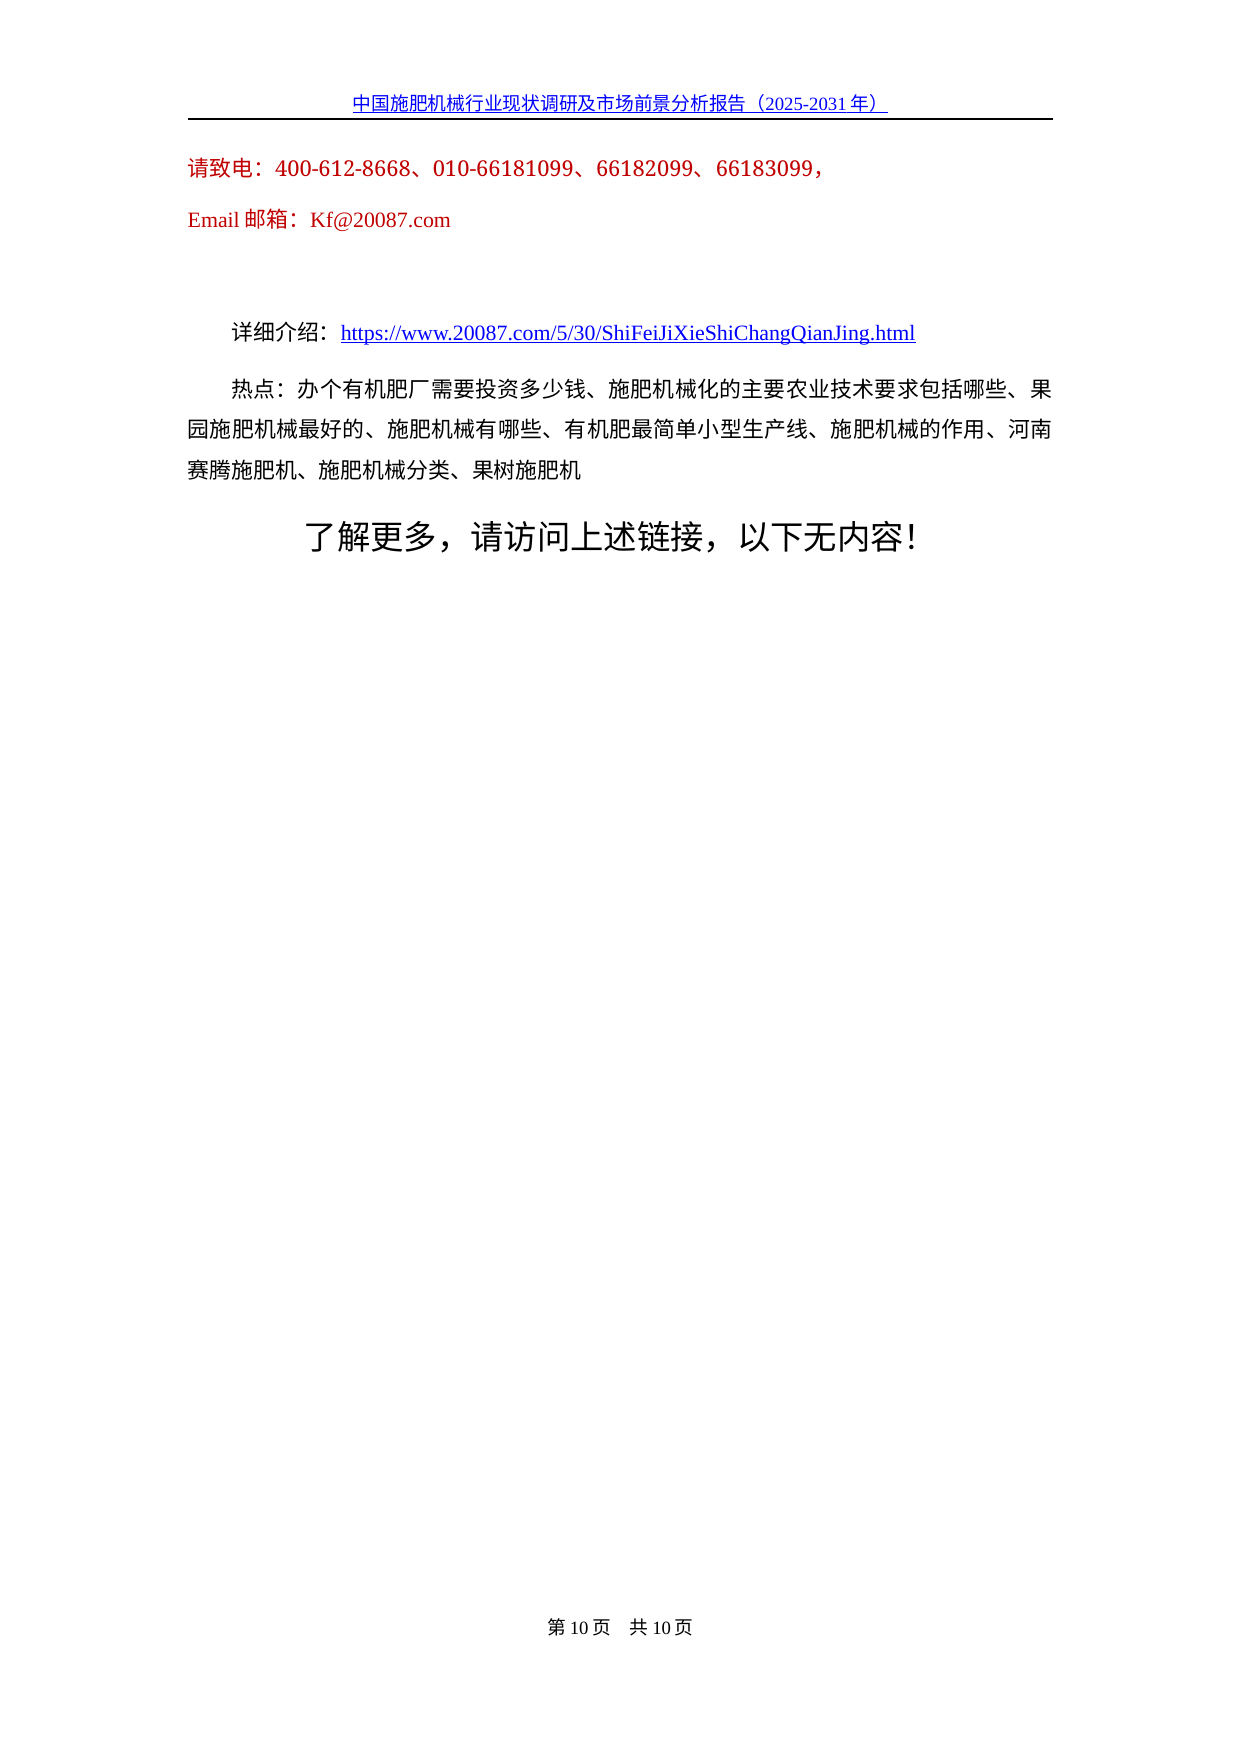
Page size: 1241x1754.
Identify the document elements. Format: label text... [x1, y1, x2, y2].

text 详细介绍：https://www.20087.com/5/30/ShiFeiJiXieShiChangQianJing.html [187, 315, 1053, 347]
text 热点：办个有机肥厂需要投资多少钱、施肥机械化的主要农业技术要求包括哪些、果园施肥机械最好的、施肥机械有哪些、有机肥最简单小型生产线、施肥机械的作用、河南赛腾施肥机、施肥机械分类、果树施肥机 [187, 371, 1053, 485]
text 请致电：400-612-8668、010-66181099、66182099、66183099， [187, 150, 1053, 183]
text Email邮箱：Kf@20087.com [187, 202, 1053, 234]
title 了解更多，请访问上述链接，以下无内容！ [187, 503, 1053, 568]
